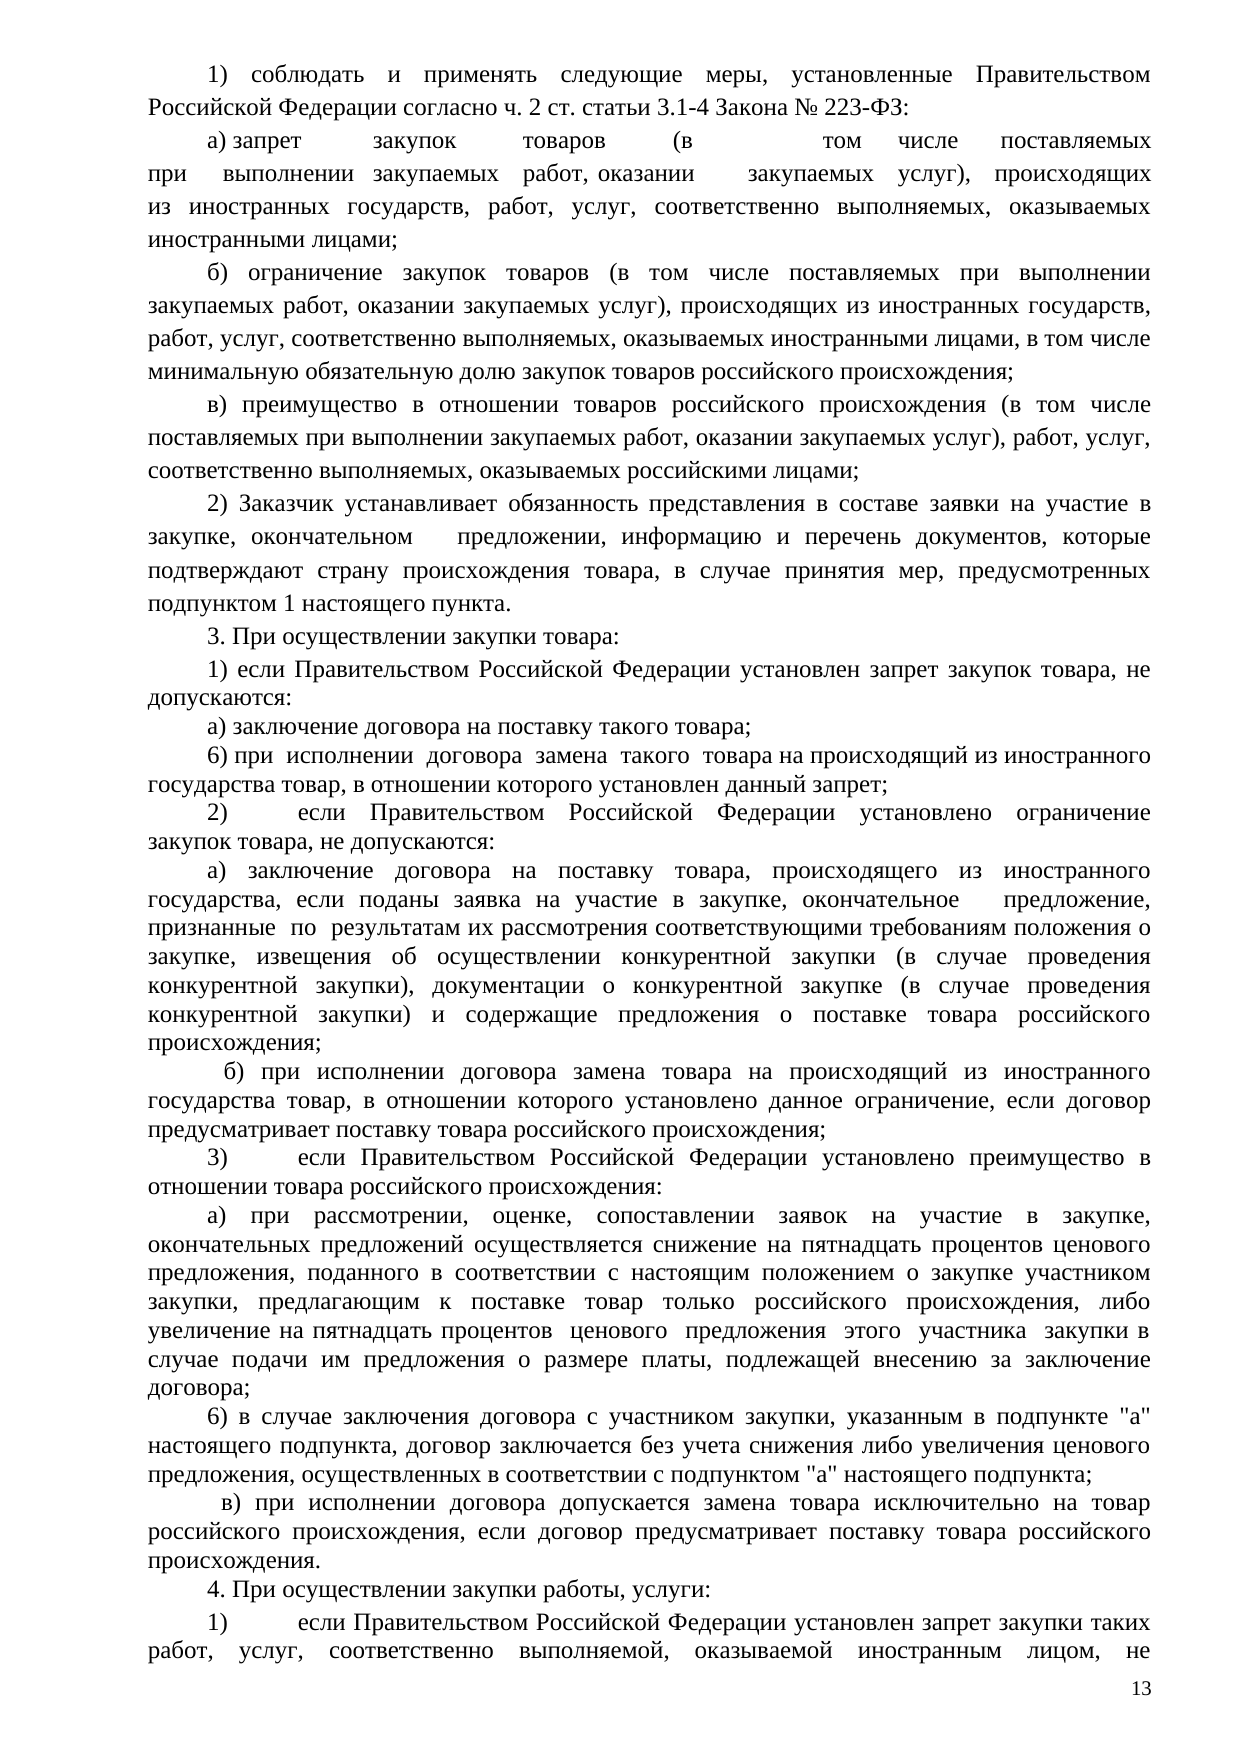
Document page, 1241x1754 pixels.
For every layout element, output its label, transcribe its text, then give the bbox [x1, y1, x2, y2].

text 6) при исполнении договора замена такого товара на происходящий из иностранного государства товар, в отношении которого установлен данный запрет; [148, 740, 1152, 797]
text а) заключение договора на поставку такого товара; [148, 711, 1152, 740]
text а) заключение договора на поставку товара, происходящего из иностранного государства, если поданы заявка на участие в закупке, окончательное предложение, признанные по результатам их рассмотрения соответствующими требованиям положения о закупке, извещения об осуществлении конкурентной закупки (в случае проведения конкурентной закупки), документации о конкурентной закупке (в случае проведения конкурентной закупки) и содержащие предложения о поставке товара российского происхождения; [148, 855, 1152, 1056]
list 3. При осуществлении закупки товара: [148, 621, 1152, 649]
text 1) если Правительством Российской Федерации установлен запрет закупок товара, не допускаются: [148, 654, 1152, 711]
list в) преимущество в отношении товаров российского происхождения (в том числе поставляемых при выполнении закупаемых работ, оказании закупаемых услуг), работ, услуг, соответственно выполняемых, оказываемых российскими лицами; [148, 389, 1152, 484]
list 4. При осуществлении закупки работы, услуги: [148, 1574, 1152, 1602]
list 2) Заказчик устанавливает обязанность представления в составе заявки на участие в закупке, окончательном предложении, информацию и перечень документов, которые подтверждают страну происхождения товара, в случае принятия мер, предусмотренных подпунктом 1 настоящего пункта. [148, 488, 1152, 616]
text 6) в случае заключения договора с участником закупки, указанным в подпункте "а" настоящего подпункта, договор заключается без учета снижения либо увеличения ценового предложения, осуществленных в соответствии с подпунктом "а" настоящего подпункта; [148, 1401, 1152, 1487]
text 3) если Правительством Российской Федерации установлено преимущество в отношении товара российского происхождения: [148, 1142, 1152, 1200]
text б) при исполнении договора замена товара на происходящий из иностранного государства товар, в отношении которого установлено данное ограничение, если договор предусматривает поставку товара российского происхождения; [148, 1056, 1152, 1142]
text 2) если Правительством Российской Федерации установлено ограничение закупок товара, не допускаются: [148, 797, 1152, 855]
list а) запрет закупок товаров (в том числе поставляемых при выполнении закупаемых работ, оказании закупаемых услуг), происходящих из иностранных государств, работ, услуг, соответственно выполняемых, оказываемых иностранными лицами; [148, 125, 1152, 253]
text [148, 1607, 1152, 1664]
list б) ограничение закупок товаров (в том числе поставляемых при выполнении закупаемых работ, оказании закупаемых услуг), происходящих из иностранных государств, работ, услуг, соответственно выполняемых, оказываемых иностранными лицами, в том числе минимальную обязательную долю закупок товаров российского происхождения; [148, 257, 1152, 385]
text в) при исполнении договора допускается замена товара исключительно на товар российского происхождения, если договор предусматривает поставку товара российского происхождения. [148, 1487, 1152, 1574]
list 1) соблюдать и применять следующие меры, установленные Правительством Российской Федерации согласно ч. 2 ст. статьи 3.1-4 Закона № 223-ФЗ: [148, 59, 1152, 121]
text а) при рассмотрении, оценке, сопоставлении заявок на участие в закупке, окончательных предложений осуществляется снижение на пятнадцать процентов ценового предложения, поданного в соответствии с настоящим положением о закупке участником закупки, предлагающим к поставке товар только российского происхождения, либо увеличение на пятнадцать процентов ценового предложения этого участника закупки в случае подачи им предложения о размере платы, подлежащей внесению за заключение договора; [148, 1200, 1152, 1401]
